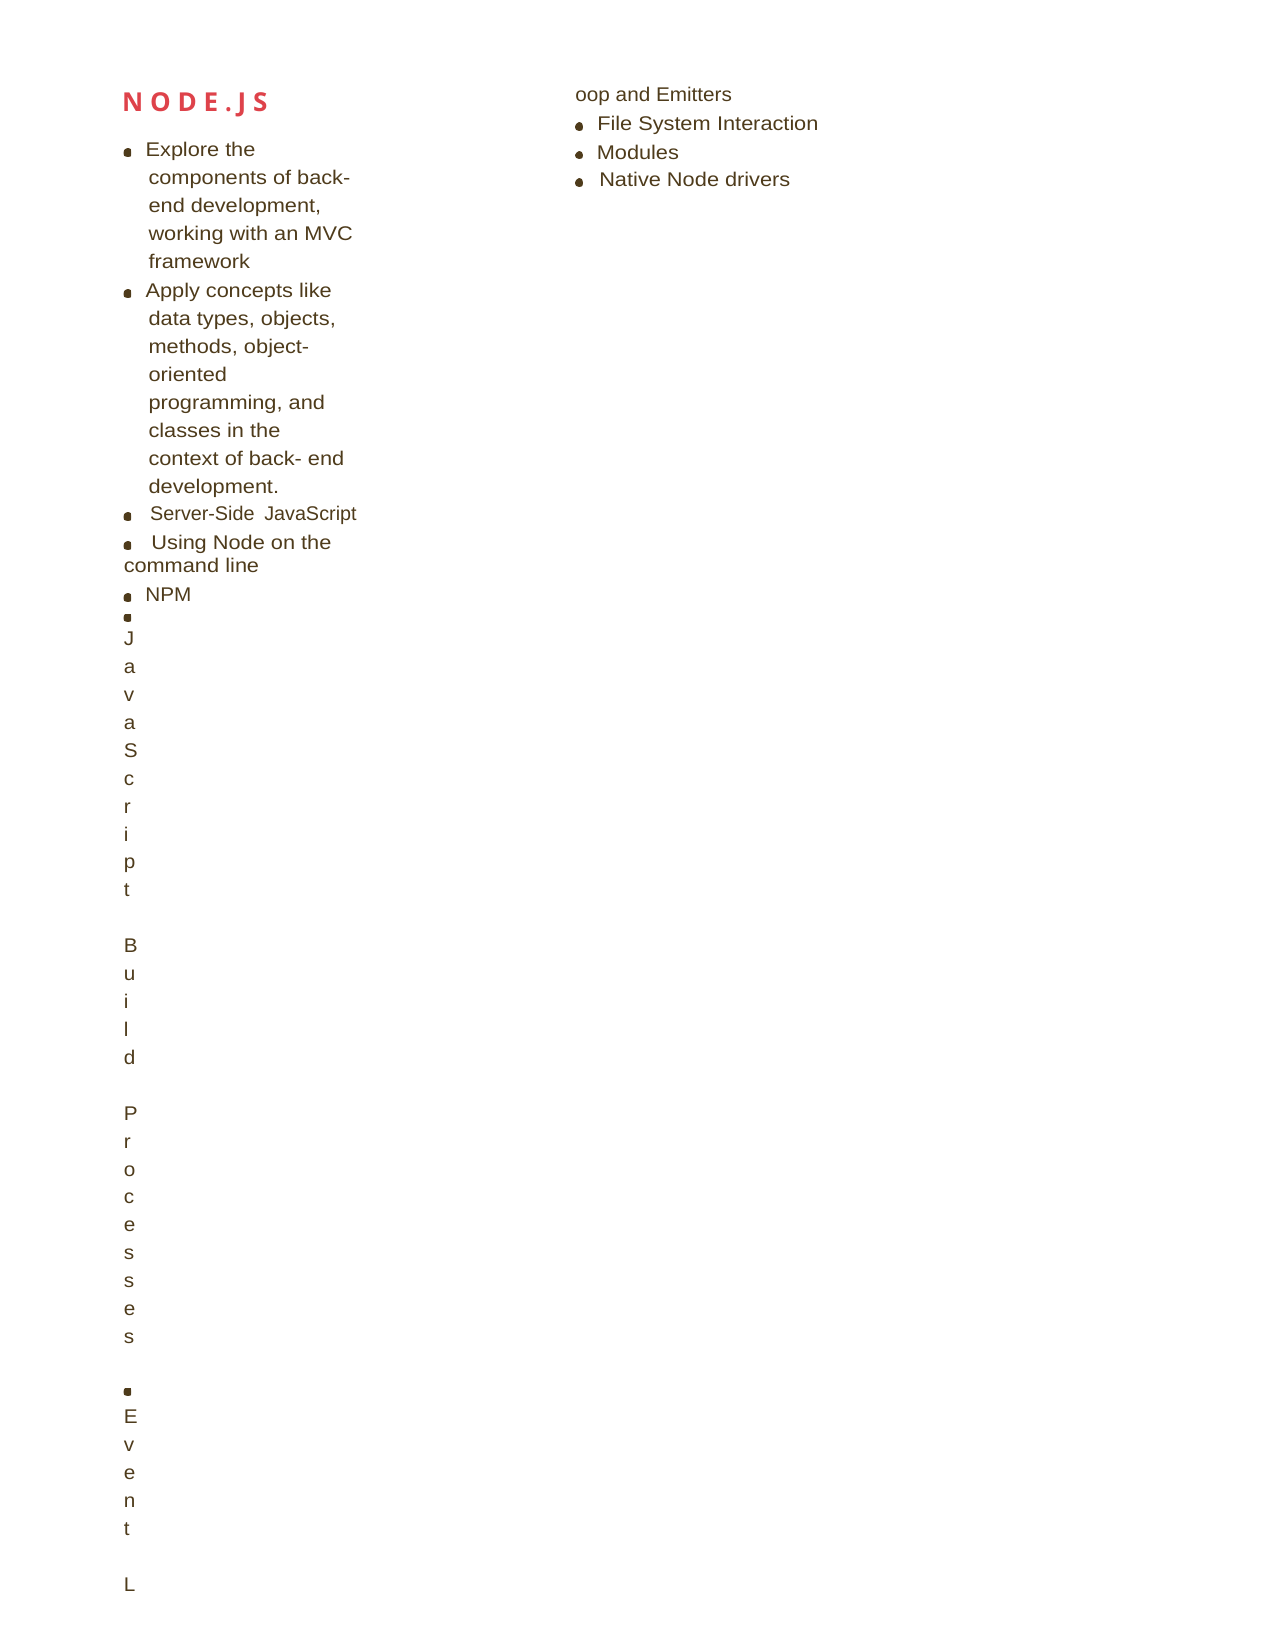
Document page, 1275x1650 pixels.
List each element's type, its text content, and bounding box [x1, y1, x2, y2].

subtitle N O D E . J S [122, 83, 387, 119]
picture [575, 151, 583, 159]
text NPM [123, 582, 387, 609]
text Apply concepts like data types, objects, methods, object- oriented programming, and classes in the context of back- end development. [123, 278, 351, 497]
picture [575, 122, 583, 131]
text JavaScript Build Processes Event Loop and Emitters [575, 83, 856, 106]
text Explore the components of back-end development, working with an MVC framework [123, 137, 360, 273]
picture [123, 541, 132, 550]
picture [575, 178, 583, 187]
text File System Interaction Modules [575, 111, 823, 163]
text Server-Side JavaScript [123, 502, 387, 525]
text Native Node drivers [575, 169, 1229, 191]
text Using Node on the command line [123, 530, 387, 577]
picture [123, 512, 132, 521]
picture [123, 1388, 132, 1396]
picture [123, 614, 132, 622]
picture [123, 593, 132, 602]
picture [123, 289, 132, 298]
picture [123, 148, 132, 157]
